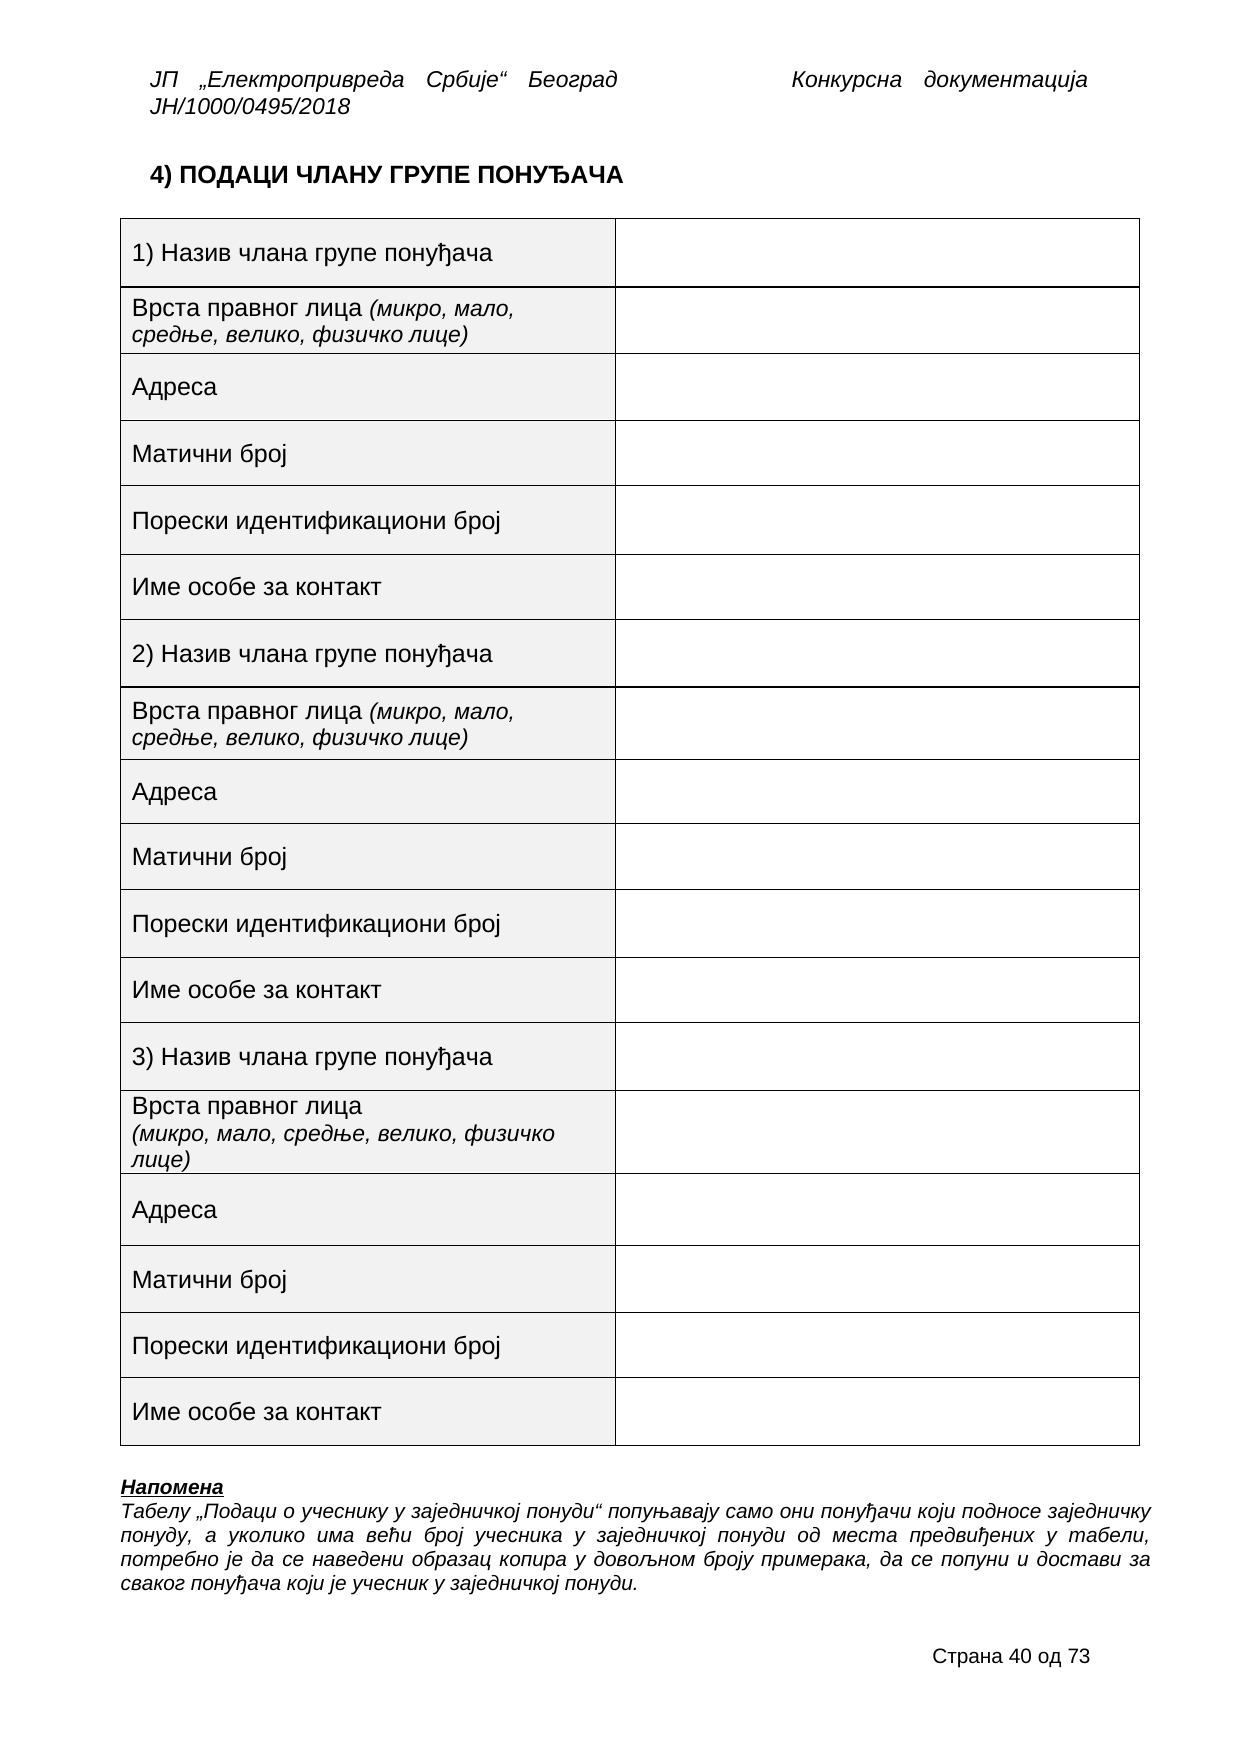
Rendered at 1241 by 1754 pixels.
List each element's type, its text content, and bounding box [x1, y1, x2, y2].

table_cell [616, 1313, 1139, 1377]
table_cell Порески идентификациони број [121, 890, 615, 957]
table_cell Матични број [121, 1246, 615, 1312]
table_cell [616, 486, 1139, 554]
table_cell Адреса [121, 354, 615, 419]
table_cell Врста правног лица (микро, мало, средње, велико, физичко лице) [121, 288, 615, 353]
table_cell [616, 354, 1139, 419]
table_cell [616, 1091, 1139, 1172]
table_header [616, 219, 1139, 286]
table_cell [616, 824, 1139, 889]
table_cell 3) Назив члана групе понуђача [121, 1023, 615, 1090]
table_cell Матични број [121, 824, 615, 889]
table_cell Име особе за контакт [121, 555, 615, 619]
table_cell [616, 958, 1139, 1022]
table_cell [616, 555, 1139, 619]
table_cell [616, 1378, 1139, 1445]
table_cell Врста правног лица (микро, мало, средње, велико, физичко лице) [121, 1091, 615, 1172]
table_cell [616, 1246, 1139, 1312]
table_cell Порески идентификациони број [121, 486, 615, 554]
table_cell [616, 421, 1139, 485]
table_header 1) Назив члана групе понуђача [121, 219, 615, 286]
table_cell [616, 890, 1139, 957]
table_cell [616, 288, 1139, 353]
table_cell Порески идентификациони број [121, 1313, 615, 1377]
text 4) ПОДАЦИ ЧЛАНУ ГРУПЕ ПОНУЂАЧА [150, 160, 1090, 189]
table_cell [616, 688, 1139, 759]
table_cell Матични број [121, 421, 615, 485]
table_cell [616, 1174, 1139, 1245]
table_cell Врста правног лица (микро, мало, средње, велико, физичко лице) [121, 688, 615, 759]
table_cell [616, 760, 1139, 823]
table_cell Адреса [121, 1174, 615, 1245]
table_cell 2) Назив члана групе понуђача [121, 620, 615, 686]
table_cell Име особе за контакт [121, 1378, 615, 1445]
table_cell Адреса [121, 760, 615, 823]
table_cell Име особе за контакт [121, 958, 615, 1022]
text Табелу „Подаци о учеснику у заједничкој понуди“ попуњавају само они понуђачи који подносе заједничку понуду, а уколико има већи број учесника у заједничкој понуди од места предвиђених у табели, потребно је да се наведени образац копира у довољном броју примерака, да се попуни и достави за сваког понуђача који је учесник у заједничкој понуди. [120, 1498, 1154, 1594]
table_cell [616, 1023, 1139, 1090]
text Напомена [120, 1474, 1154, 1498]
table_cell [616, 620, 1139, 686]
